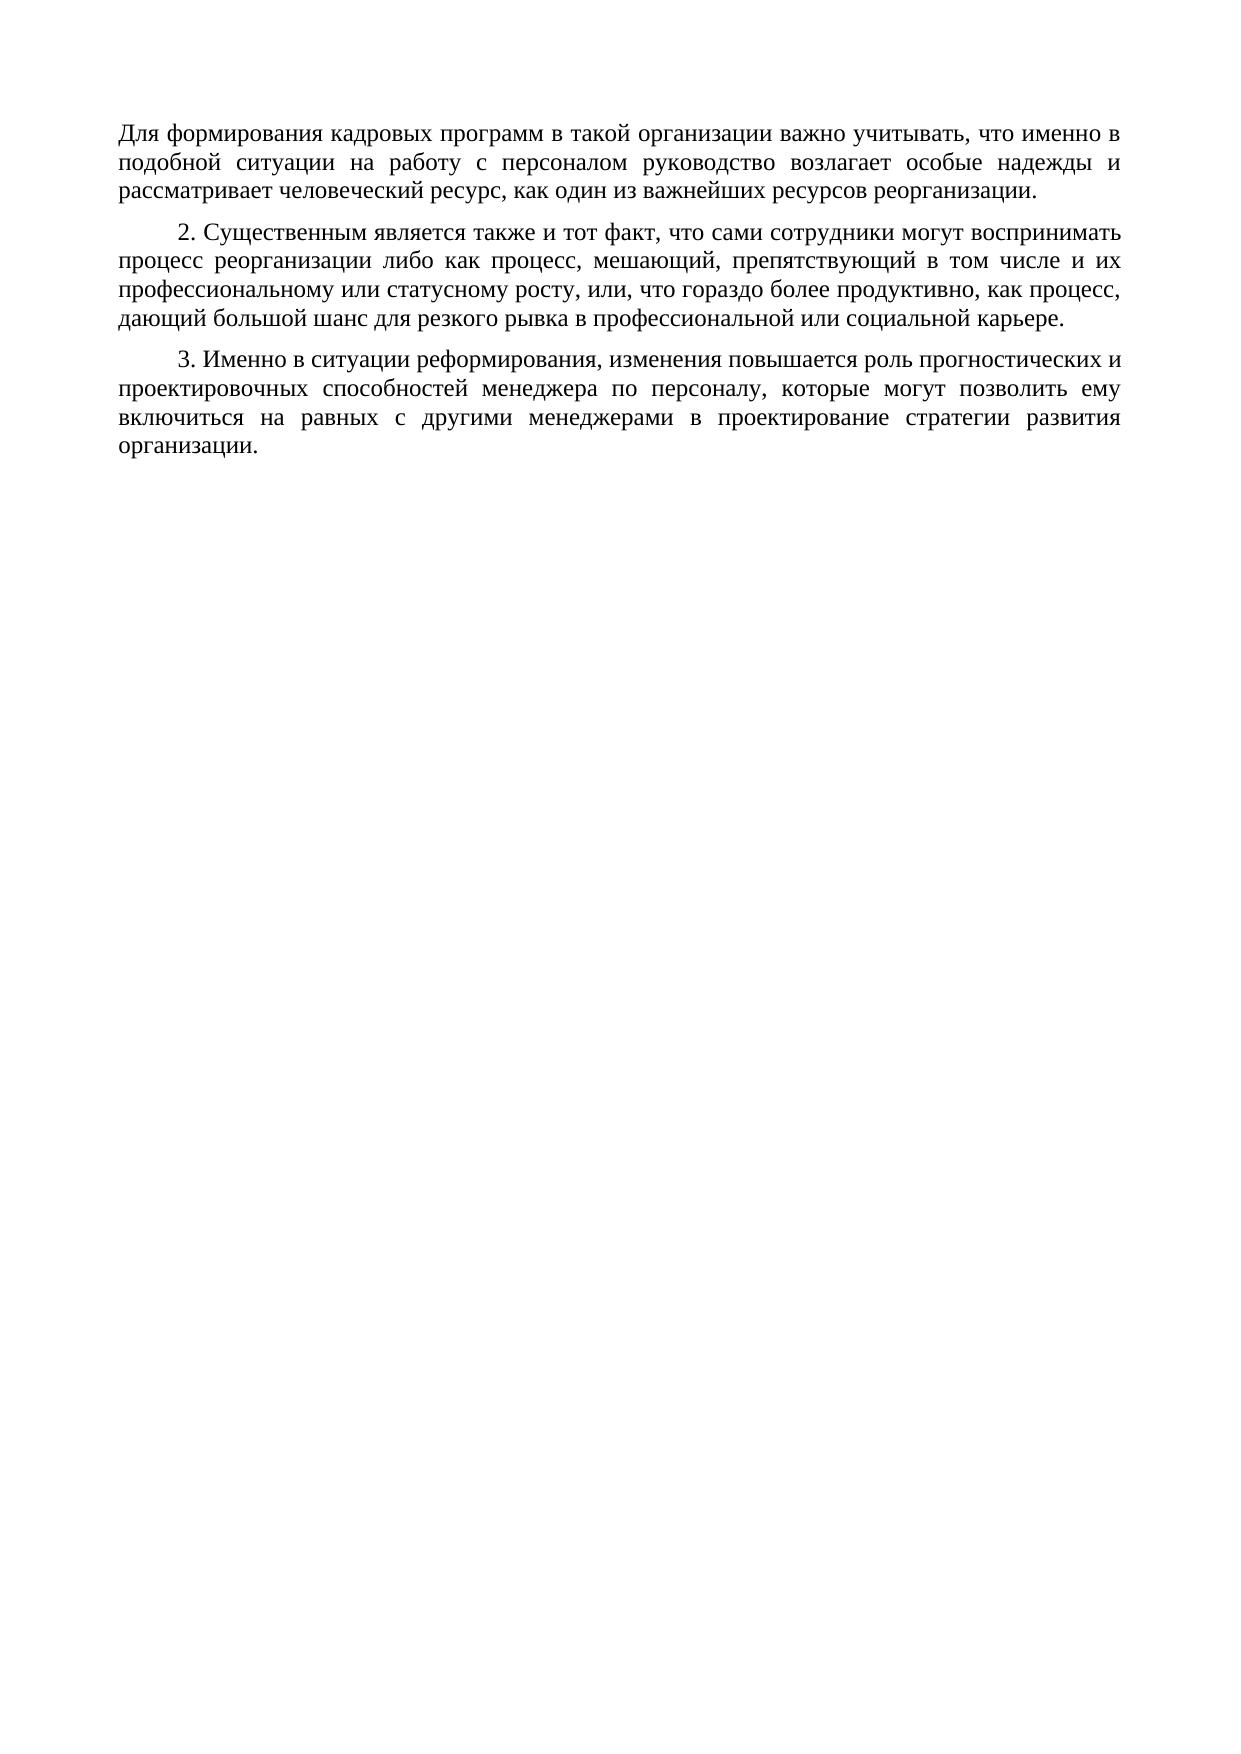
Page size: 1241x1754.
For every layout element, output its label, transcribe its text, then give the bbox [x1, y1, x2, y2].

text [118, 118, 1122, 204]
text 3. Именно в ситуации реформирования, изменения повышается роль прогностических и проектировочных способностей менеджера по персоналу, которые могут позволить ему включиться на равных с другими менеджерами в проектирование стратегии развития организации. [118, 344, 1122, 459]
text 2. Существенным является также и тот факт, что сами сотрудники могут воспринимать процесс реорганизации либо как процесс, мешающий, препятствующий в том числе и их профессиональному или статусному росту, или, что гораздо более продуктивно, как процесс, дающий большой шанс для резкого рывка в профессиональной или социальной карьере. [118, 217, 1122, 332]
